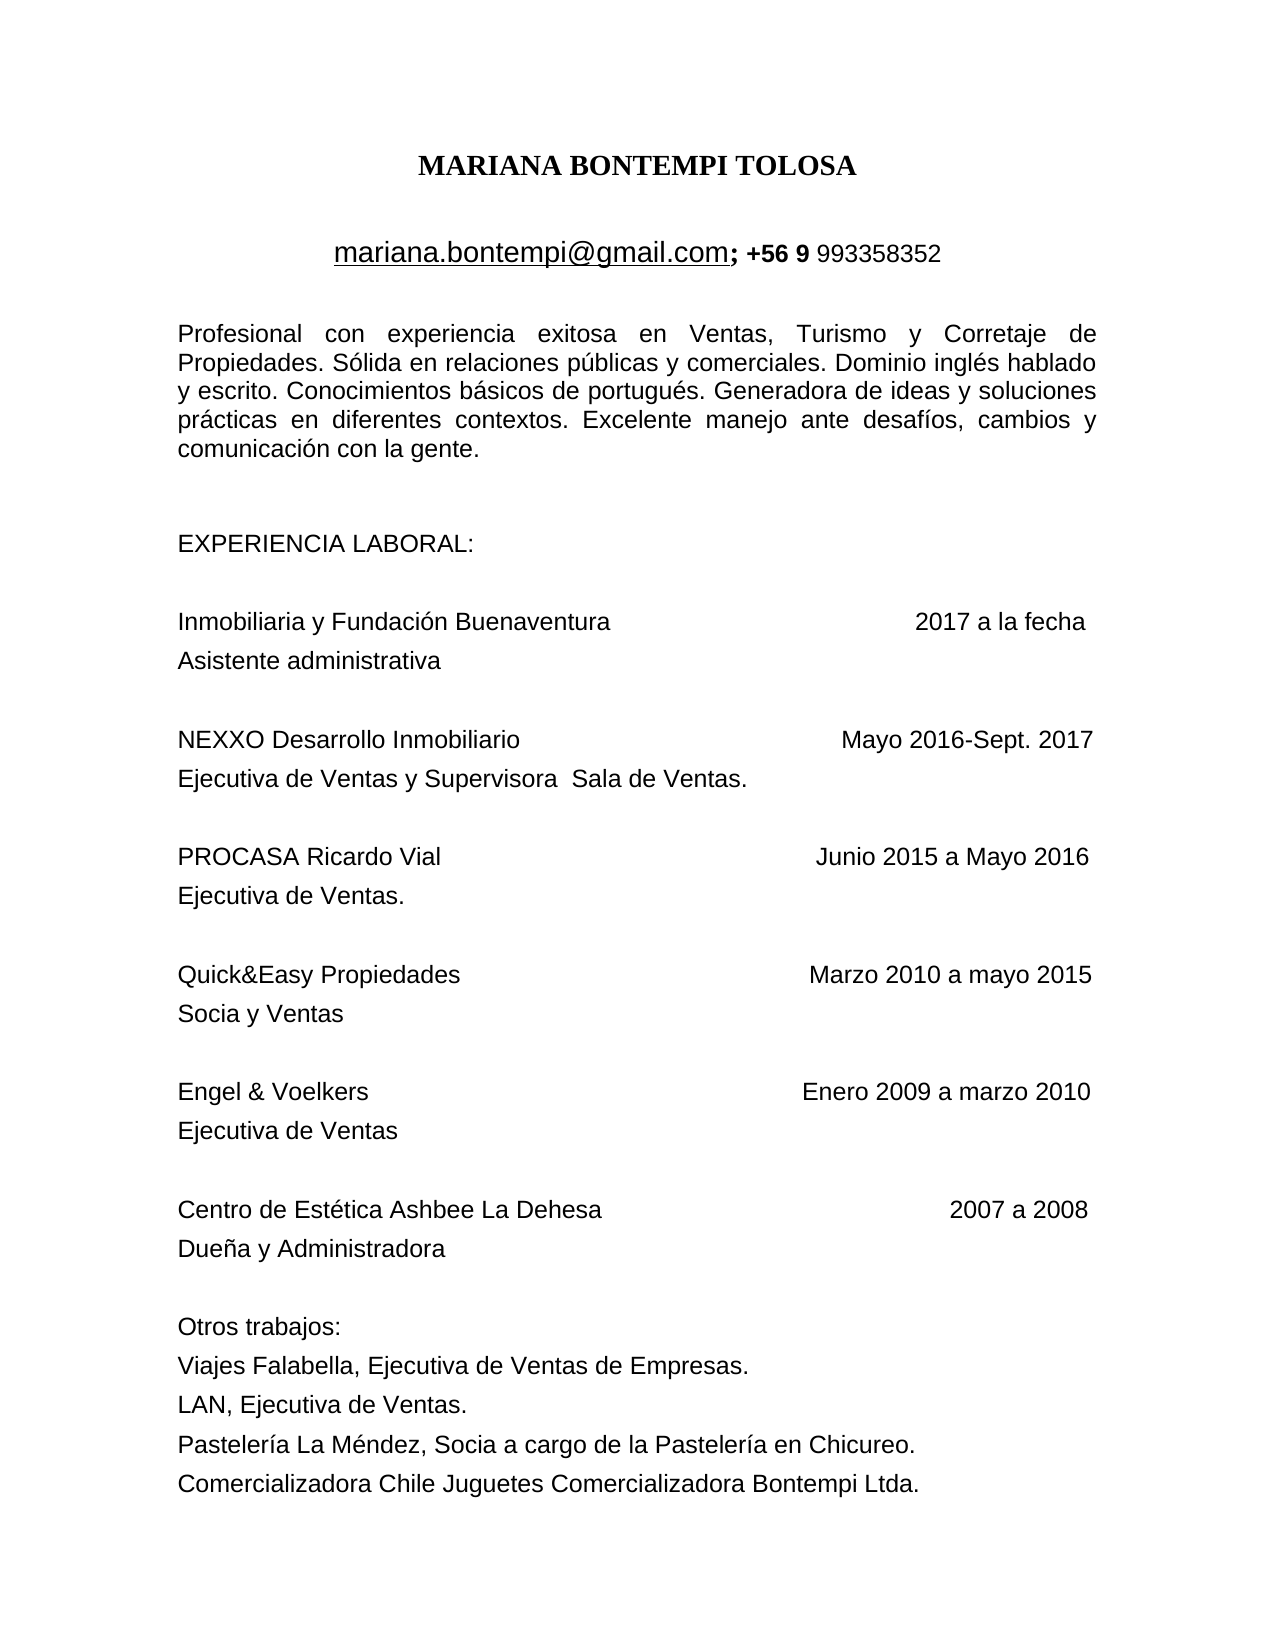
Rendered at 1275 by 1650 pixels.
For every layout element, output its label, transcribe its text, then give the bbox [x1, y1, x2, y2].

text LAN, Ejecutiva de Ventas. [177, 1391, 1098, 1419]
text Comercializadora Chile Juguetes Comercializadora Bontempi Ltda. [177, 1469, 1098, 1498]
text PROCASA Ricardo Vial Junio 2015 a Mayo 2016 [177, 842, 1098, 871]
text Viajes Falabella, Ejecutiva de Ventas de Empresas. [177, 1351, 1098, 1380]
text Asistente administrativa [177, 646, 1098, 675]
text Pastelería La Méndez, Socia a cargo de la Pastelería en Chicureo. [177, 1430, 1098, 1458]
text EXPERIENCIA LABORAL: [177, 529, 1098, 558]
text NEXXO Desarrollo Inmobiliario Mayo 2016-Sept. 2017 [177, 725, 1098, 753]
text Dueña y Administradora [177, 1234, 1098, 1263]
text Inmobiliaria y Fundación Buenaventura 2017 a la fecha [177, 607, 1098, 636]
text Otros trabajos: [177, 1312, 1098, 1341]
text Socia y Ventas [177, 999, 1098, 1028]
text Quick&Easy Propiedades Marzo 2010 a mayo 2015 [177, 960, 1098, 988]
text MARIANA BONTEMPI TOLOSA [177, 148, 1098, 181]
text Ejecutiva de Ventas y Supervisora Sala de Ventas. [177, 764, 1098, 793]
text Ejecutiva de Ventas. [177, 881, 1098, 910]
text Ejecutiva de Ventas [177, 1116, 1098, 1145]
text Profesional con experiencia exitosa en Ventas, Turismo y Corretaje de Propiedades. Sólida en relaciones públicas y comerciales. Dominio inglés hablado y escrito. Conocimientos básicos de portugués. Generadora de ideas y soluciones prácticas en diferentes contextos. Excelente manejo ante desafíos, cambios y comunicación con la gente. [177, 319, 1098, 462]
text Engel & Voelkers Enero 2009 a marzo 2010 [177, 1077, 1098, 1106]
text Centro de Estética Ashbee La Dehesa 2007 a 2008 [177, 1195, 1098, 1223]
text mariana.bontempi@gmail.com; +56 9 993358352 [177, 236, 1098, 269]
